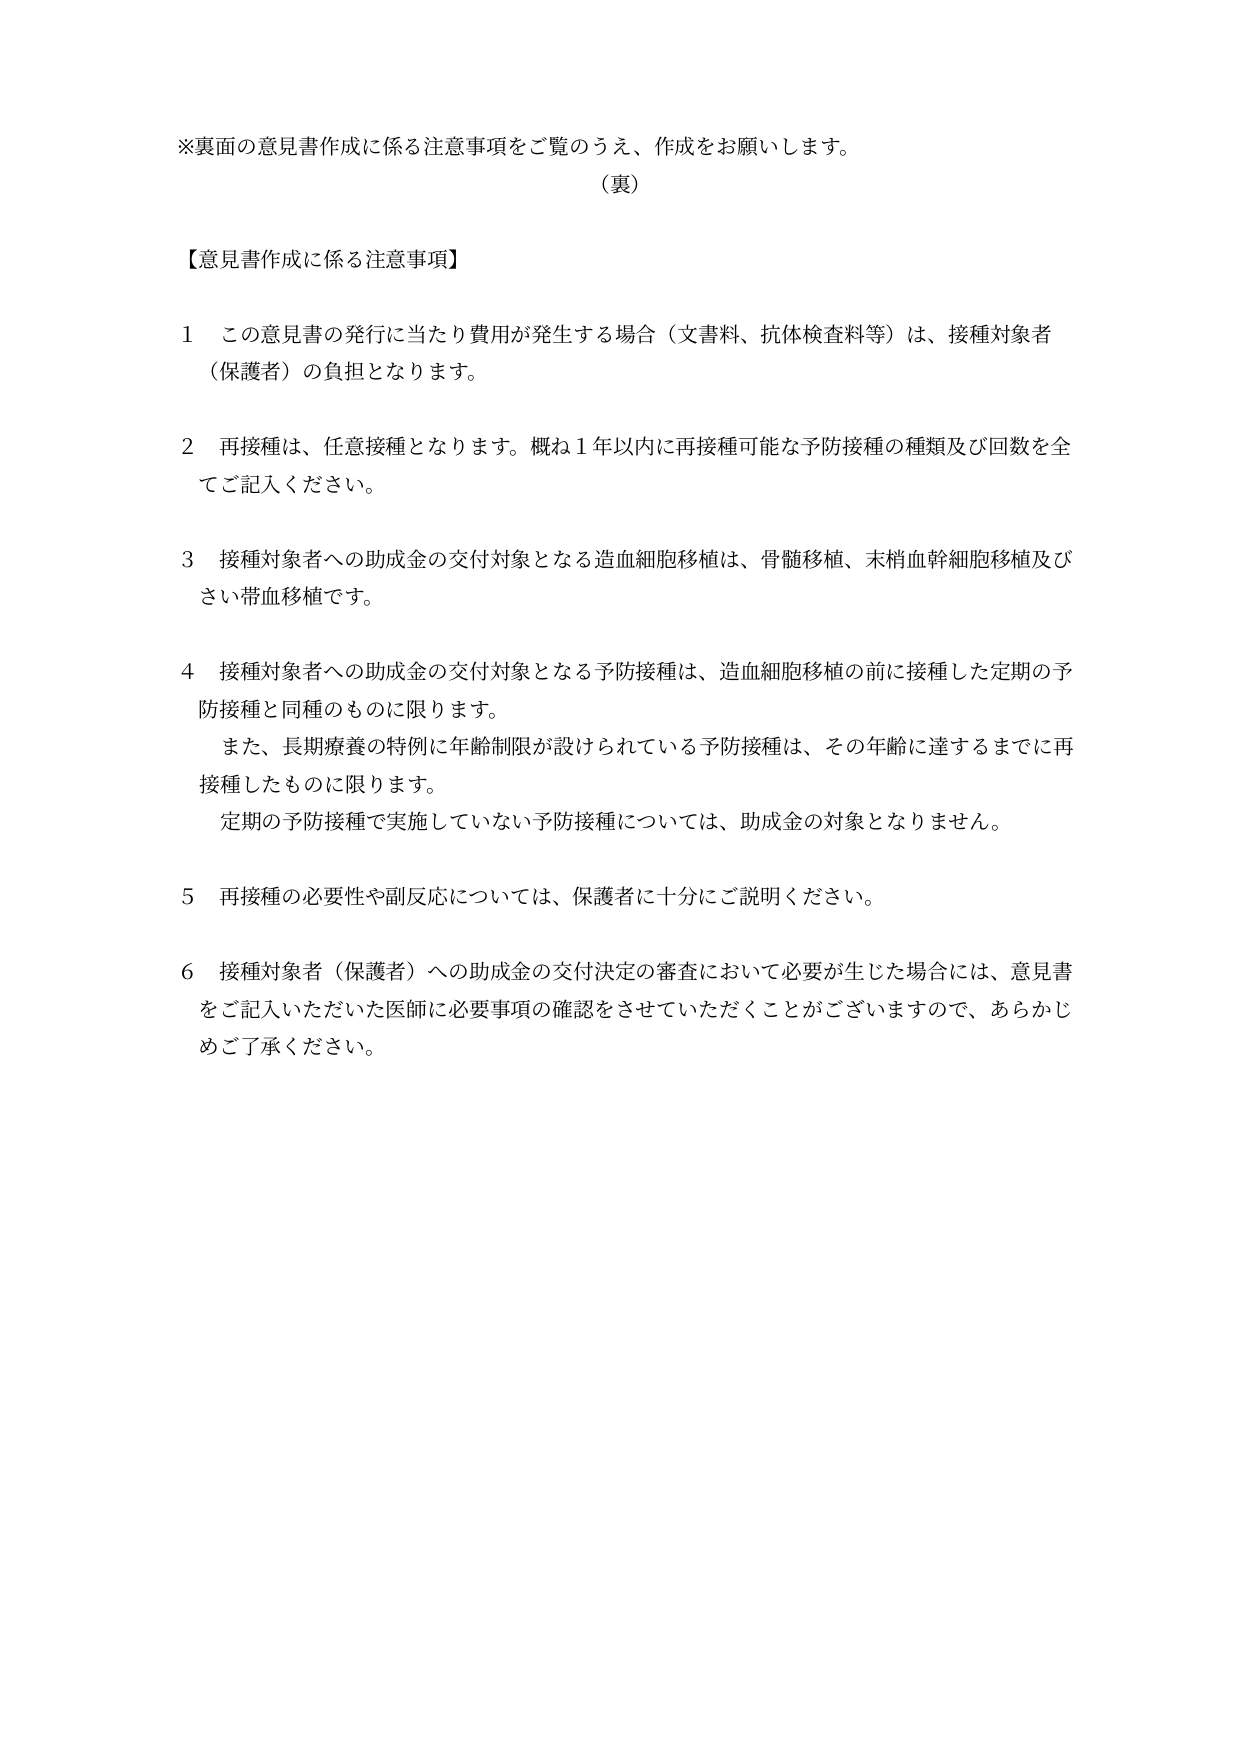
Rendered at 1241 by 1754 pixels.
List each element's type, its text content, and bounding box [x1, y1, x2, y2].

text ３ 接種対象者への助成金の交付対象となる造血細胞移植は、骨髄移植、末梢血幹細胞移植及びさい帯血移植です。 [177, 539, 1078, 614]
text また、長期療養の特例に年齢制限が設けられている予防接種は、その年齢に達するまでに再接種したものに限ります。 [199, 727, 1078, 802]
text 【意見書作成に係る注意事項】 [177, 239, 1063, 277]
text 定期の予防接種で実施していない予防接種については、助成金の対象となりません。 [199, 802, 1063, 839]
text ※裏面の意見書作成に係る注意事項をご覧のうえ、作成をお願いします。 [177, 127, 1063, 164]
text ６ 接種対象者（保護者）への助成金の交付決定の審査において必要が生じた場合には、意見書をご記入いただいた医師に必要事項の確認をさせていただくことがございますので、あらかじめご了承ください。 [177, 952, 1078, 1064]
text ４ 接種対象者への助成金の交付対象となる予防接種は、造血細胞移植の前に接種した定期の予防接種と同種のものに限ります。 [177, 652, 1078, 727]
text ５ 再接種の必要性や副反応については、保護者に十分にご説明ください。 [177, 877, 1063, 914]
text ２ 再接種は、任意接種となります。概ね１年以内に再接種可能な予防接種の種類及び回数を全てご記入ください。 [177, 427, 1078, 502]
text （裏） [177, 164, 1063, 202]
text １ この意見書の発行に当たり費用が発生する場合（文書料、抗体検査料等）は、接種対象者（保護者）の負担となります。 [177, 314, 1078, 389]
